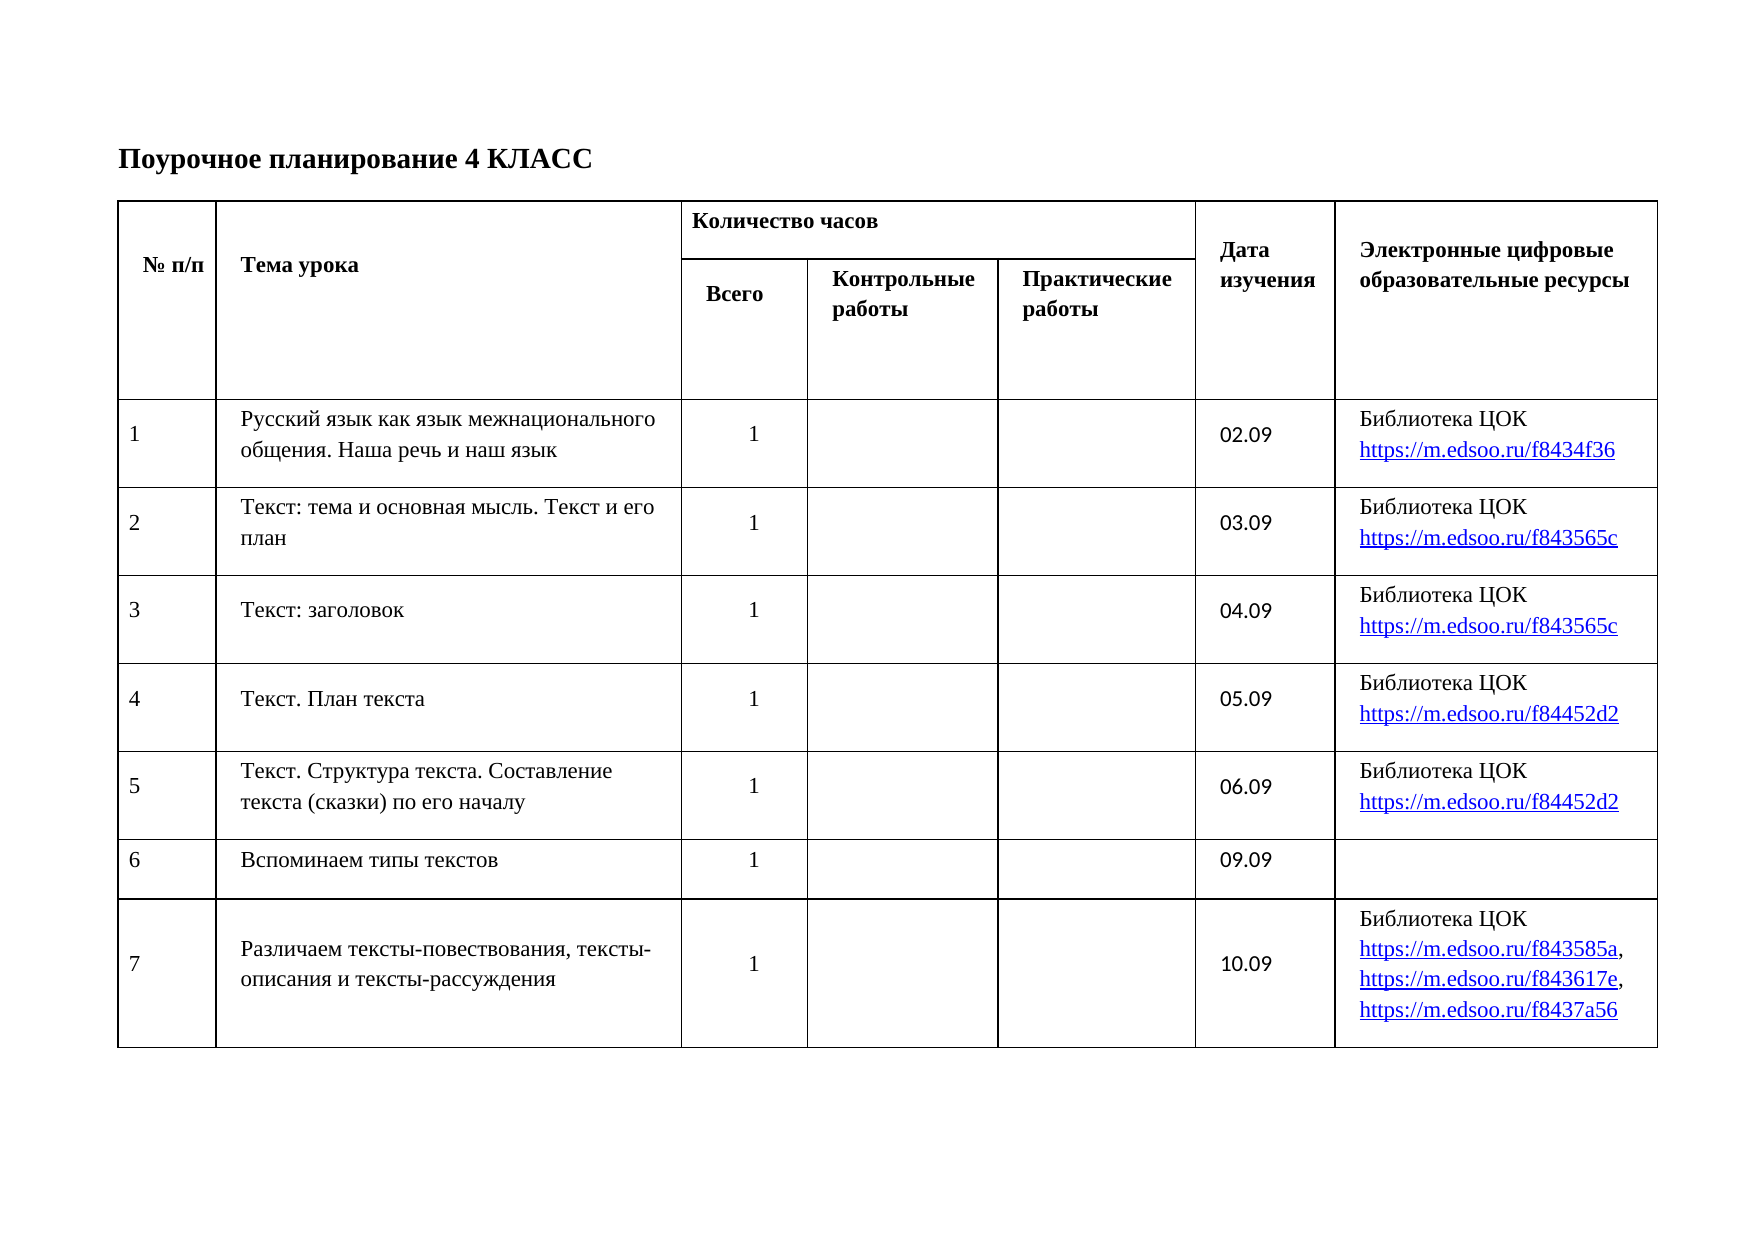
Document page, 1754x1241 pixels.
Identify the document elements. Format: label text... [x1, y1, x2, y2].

table_cell 4 [119, 664, 215, 751]
text Поурочное планирование 4 КЛАСС [118, 141, 1636, 174]
table_cell [999, 840, 1195, 898]
table_cell [999, 576, 1195, 663]
table_cell [808, 752, 997, 839]
table_cell [1336, 840, 1657, 898]
table_cell Библиотека ЦОК https://m.edsoo.ru/f843585a, https://m.edsoo.ru/f843617e, https://m.edsoo.ru/f8437a56 [1336, 900, 1657, 1047]
table_cell [999, 900, 1195, 1047]
table_cell 04.09 [1196, 576, 1334, 663]
table_cell 2 [119, 488, 215, 575]
table_cell [999, 664, 1195, 751]
table_cell [808, 488, 997, 575]
table_cell [808, 400, 997, 487]
table_cell Библиотека ЦОК https://m.edsoo.ru/f84452d2 [1336, 664, 1657, 751]
table_header Тема урока [217, 202, 681, 399]
table_cell 5 [119, 752, 215, 839]
table_cell Текст. План текста [217, 664, 681, 751]
table_cell Текст: заголовок [217, 576, 681, 663]
table_cell 1 [682, 488, 807, 575]
table_cell [999, 488, 1195, 575]
table_cell [808, 664, 997, 751]
table_cell 10.09 [1196, 900, 1334, 1047]
table_cell Всего [682, 260, 807, 399]
table_cell 09.09 [1196, 840, 1334, 898]
table_cell 7 [119, 900, 215, 1047]
table_cell [808, 576, 997, 663]
table_cell Текст: тема и основная мысль. Текст и его план [217, 488, 681, 575]
table_cell Вспоминаем типы текстов [217, 840, 681, 898]
table_cell [808, 840, 997, 898]
table_cell 1 [682, 900, 807, 1047]
table_cell 1 [682, 400, 807, 487]
table_cell Библиотека ЦОК https://m.edsoo.ru/f843565c [1336, 576, 1657, 663]
table_cell 1 [682, 752, 807, 839]
table_cell Библиотека ЦОК https://m.edsoo.ru/f8434f36 [1336, 400, 1657, 487]
table_cell [808, 900, 997, 1047]
table_header Количество часов [682, 202, 1195, 258]
table_header Электронные цифровые образовательные ресурсы [1336, 202, 1657, 399]
table_cell 05.09 [1196, 664, 1334, 751]
table_cell Текст. Структура текста. Составление текста (сказки) по его началу [217, 752, 681, 839]
table_cell Контрольные работы [808, 260, 997, 399]
table_cell 1 [682, 576, 807, 663]
table_cell Практические работы [999, 260, 1195, 399]
table_cell Русский язык как язык межнационального общения. Наша речь и наш язык [217, 400, 681, 487]
table_cell 1 [119, 400, 215, 487]
table_cell 1 [682, 664, 807, 751]
table_cell 6 [119, 840, 215, 898]
table_cell 3 [119, 576, 215, 663]
table_cell 06.09 [1196, 752, 1334, 839]
table_cell Различаем тексты-повествования, тексты-описания и тексты-рассуждения [217, 900, 681, 1047]
table_header № п/п [119, 202, 215, 399]
table_cell 03.09 [1196, 488, 1334, 575]
table_cell [999, 752, 1195, 839]
table_cell Библиотека ЦОК https://m.edsoo.ru/f84452d2 [1336, 752, 1657, 839]
table_cell Библиотека ЦОК https://m.edsoo.ru/f843565c [1336, 488, 1657, 575]
table_header Дата изучения [1196, 202, 1334, 399]
table_cell 02.09 [1196, 400, 1334, 487]
table_cell 1 [682, 840, 807, 898]
table_cell [999, 400, 1195, 487]
